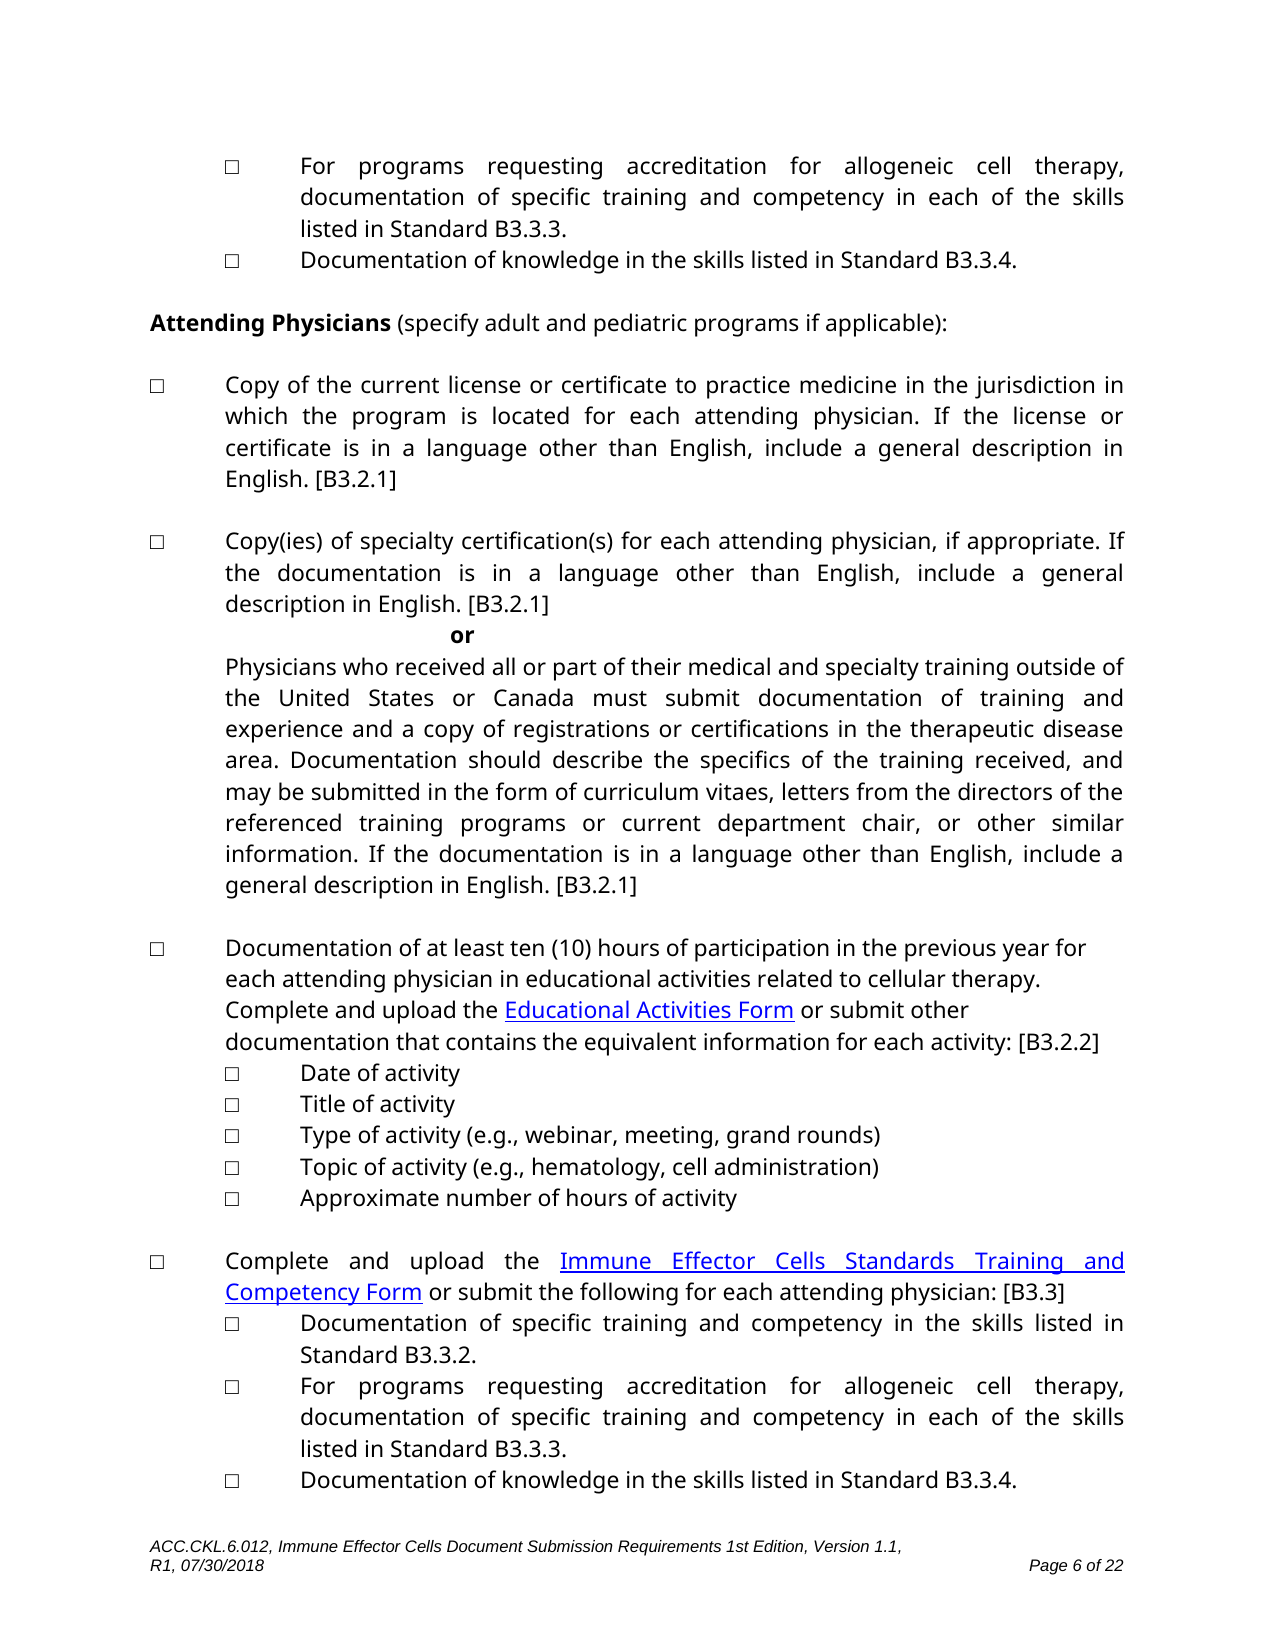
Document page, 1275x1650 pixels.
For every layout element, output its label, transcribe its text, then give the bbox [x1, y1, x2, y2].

list Documentation of knowledge in the skills listed in Standard B3.3.4. [225, 244, 1125, 275]
text or [375, 619, 1125, 650]
list Title of activity [225, 1088, 1125, 1119]
list For programs requesting accreditation for allogeneic cell therapy, documentation of specific training and competency in each of the skills listed in Standard B3.3.3. [225, 1370, 1125, 1464]
text Attending Physicians (specify adult and pediatric programs if applicable): [150, 306, 1125, 338]
list Documentation of specific training and competency in the skills listed in Standard B3.3.2. [225, 1307, 1125, 1370]
list Type of activity (e.g., webinar, meeting, grand rounds) [225, 1119, 1125, 1151]
list Copy of the current license or certificate to practice medicine in the jurisdiction in which the program is located for each attending physician. If the license or certificate is in a language other than English, include a general description in English. [B3.2.1] [150, 369, 1125, 494]
list Complete and upload the Immune Effector Cells Standards Training and Competency Form or submit the following for each attending physician: [B3.3] [150, 1245, 1125, 1307]
list Date of activity [225, 1057, 1125, 1088]
list For programs requesting accreditation for allogeneic cell therapy, documentation of specific training and competency in each of the skills listed in Standard B3.3.3. [225, 150, 1125, 244]
list Topic of activity (e.g., hematology, cell administration) [225, 1151, 1125, 1182]
list Copy(ies) of specialty certification(s) for each attending physician, if appropriate. If the documentation is in a language other than English, include a general description in English. [B3.2.1] [150, 525, 1125, 619]
list Documentation of knowledge in the skills listed in Standard B3.3.4. [225, 1464, 1125, 1495]
list Documentation of at least ten (10) hours of participation in the previous year for each attending physician in educational activities related to cellular therapy. Complete and upload the Educational Activities Form or submit other documentation that contains the equivalent information for each activity: [B3.2.2] [150, 932, 1125, 1057]
text Physicians who received all or part of their medical and specialty training outside of the United States or Canada must submit documentation of training and experience and a copy of registrations or certifications in the therapeutic disease area. Documentation should describe the specifics of the training received, and may be submitted in the form of curriculum vitaes, letters from the directors of the referenced training programs or current department chair, or other similar information. If the documentation is in a language other than English, include a general description in English. [B3.2.1] [225, 650, 1125, 900]
list Approximate number of hours of activity [225, 1182, 1125, 1213]
